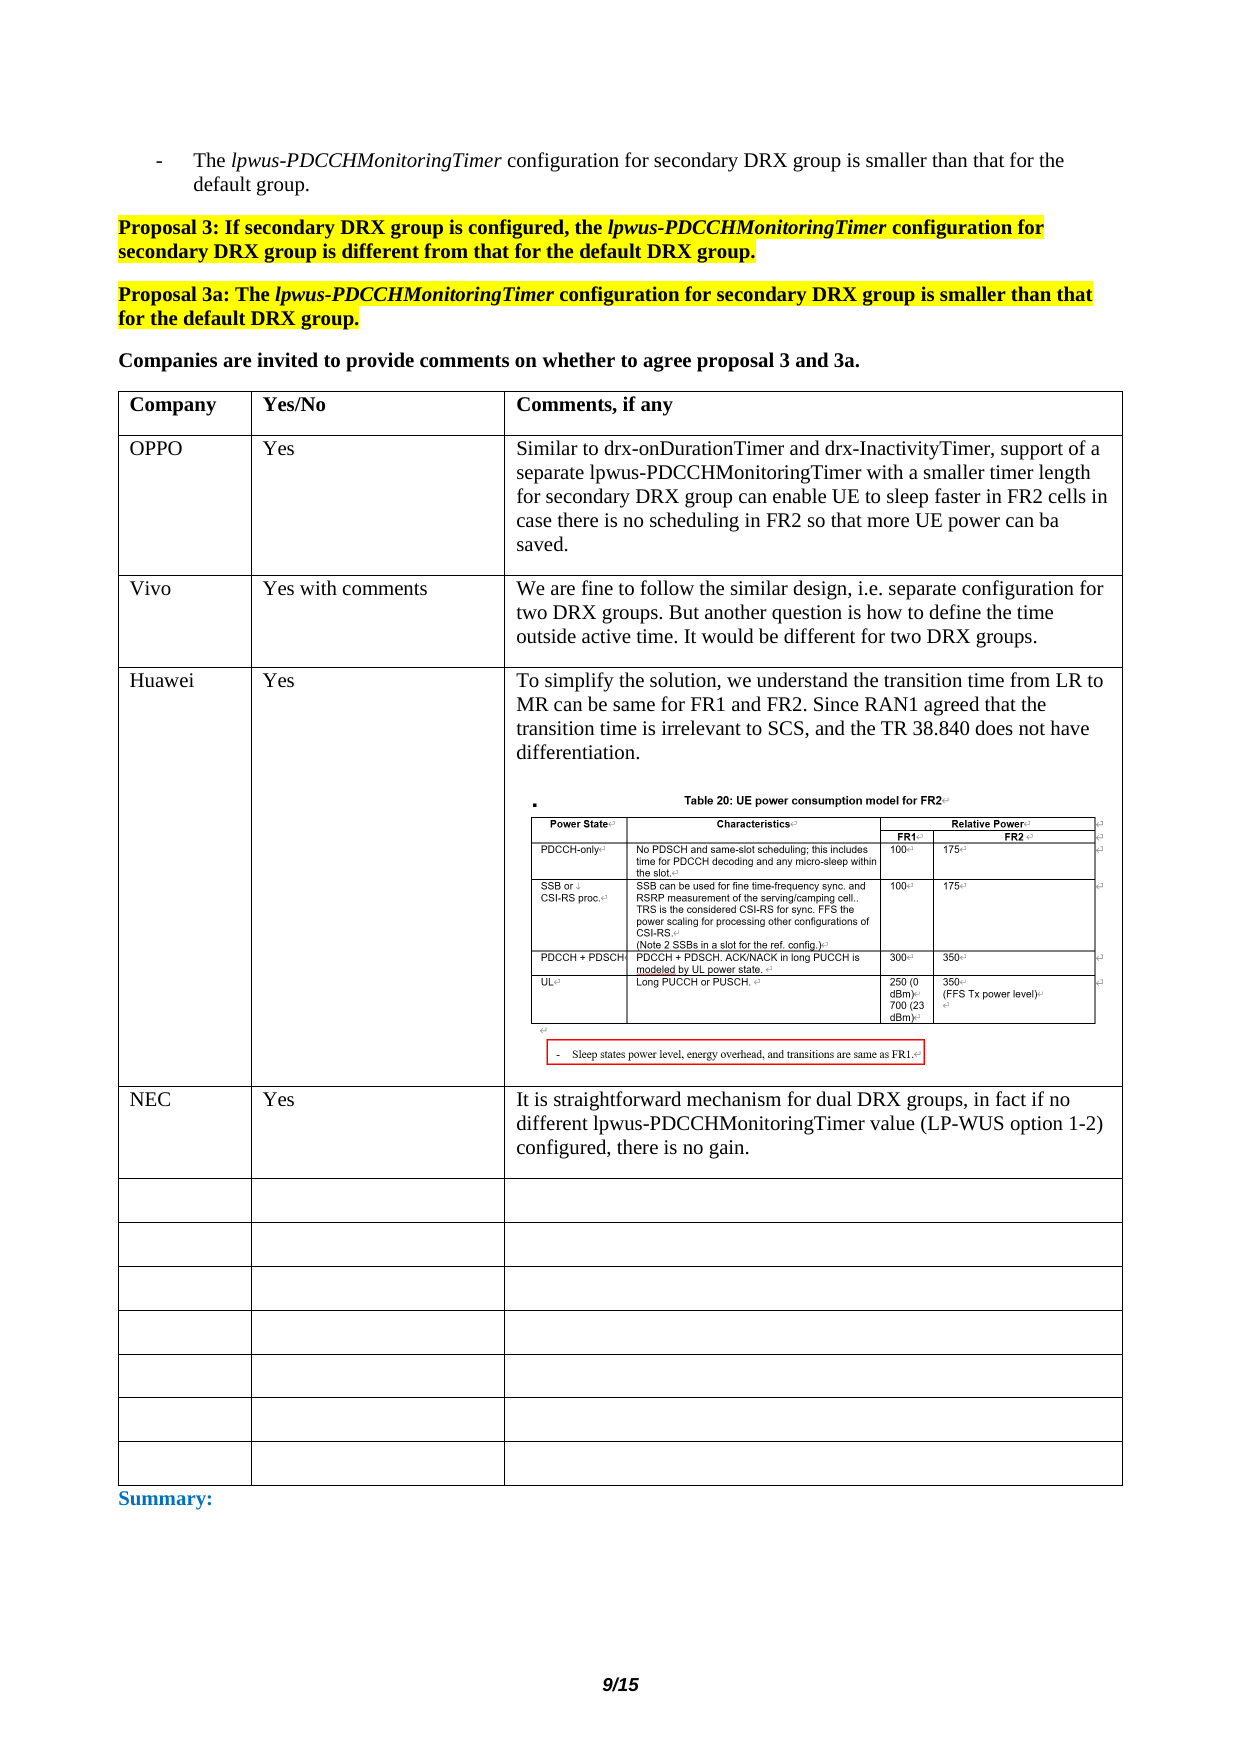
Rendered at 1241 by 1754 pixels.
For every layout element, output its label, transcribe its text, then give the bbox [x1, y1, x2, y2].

table_cell To simplify the solution, we understand the transition time from LR to MR can be same for FR1 and FR2. Since RAN1 agreed that the transition time is irrelevant to SCS, and the TR 38.840 does not have differentiation. [505, 668, 1122, 1086]
table_cell Huawei [119, 668, 251, 1086]
text Proposal 3: If secondary DRX group is configured, the lpwus-PDCCHMonitoringTimer configuration for secondary DRX group is different from that for the default DRX group. [118, 214, 1122, 263]
table_cell [505, 1442, 1122, 1485]
table_cell Yes [252, 436, 504, 575]
text Summary: [118, 1486, 1122, 1510]
table_cell [119, 1355, 251, 1397]
table_cell [119, 1179, 251, 1222]
table_cell [505, 1311, 1122, 1353]
table_cell Yes with comments [252, 576, 504, 667]
table_cell [119, 1267, 251, 1309]
text Companies are invited to provide comments on whether to agree proposal 3 and 3a. [118, 348, 1122, 372]
table_cell [119, 1311, 251, 1353]
table_cell [505, 1355, 1122, 1397]
table_cell [252, 1223, 504, 1266]
table_header Comments, if any [505, 392, 1122, 435]
table_header Yes/No [252, 392, 504, 435]
table_cell [119, 1223, 251, 1266]
table_cell NEC [119, 1087, 251, 1178]
table_cell [252, 1311, 504, 1353]
picture [516, 783, 1108, 1068]
table_cell [252, 1267, 504, 1309]
table_cell It is straightforward mechanism for dual DRX groups, in fact if no different lpwus-PDCCHMonitoringTimer value (LP-WUS option 1-2) configured, there is no gain. [505, 1087, 1122, 1178]
table_cell [119, 1442, 251, 1485]
table_cell [252, 1398, 504, 1441]
table_cell [505, 1267, 1122, 1309]
table_cell Yes [252, 668, 504, 1086]
table_cell [119, 1398, 251, 1441]
table_cell We are fine to follow the similar design, i.e. separate configuration for two DRX groups. But another question is how to define the time outside active time. It would be different for two DRX groups. [505, 576, 1122, 667]
table_cell Vivo [119, 576, 251, 667]
table_cell [505, 1398, 1122, 1441]
table_cell OPPO [119, 436, 251, 575]
table_cell Similar to drx-onDurationTimer and drx-InactivityTimer, support of a separate lpwus-PDCCHMonitoringTimer with a smaller timer length for secondary DRX group can enable UE to sleep faster in FR2 cells in case there is no scheduling in FR2 so that more UE power can ba saved. [505, 436, 1122, 575]
table_cell [505, 1179, 1122, 1222]
table_cell [252, 1442, 504, 1485]
table_header Company [119, 392, 251, 435]
table_cell [252, 1179, 504, 1222]
table_cell Yes [252, 1087, 504, 1178]
text Proposal 3a: The lpwus-PDCCHMonitoringTimer configuration for secondary DRX group is smaller than that for the default DRX group. [359, 281, 1122, 329]
list The lpwus-PDCCHMonitoringTimer configuration for secondary DRX group is smaller than that for the default group. [156, 148, 1122, 196]
table_cell [252, 1355, 504, 1397]
table_cell [505, 1223, 1122, 1266]
